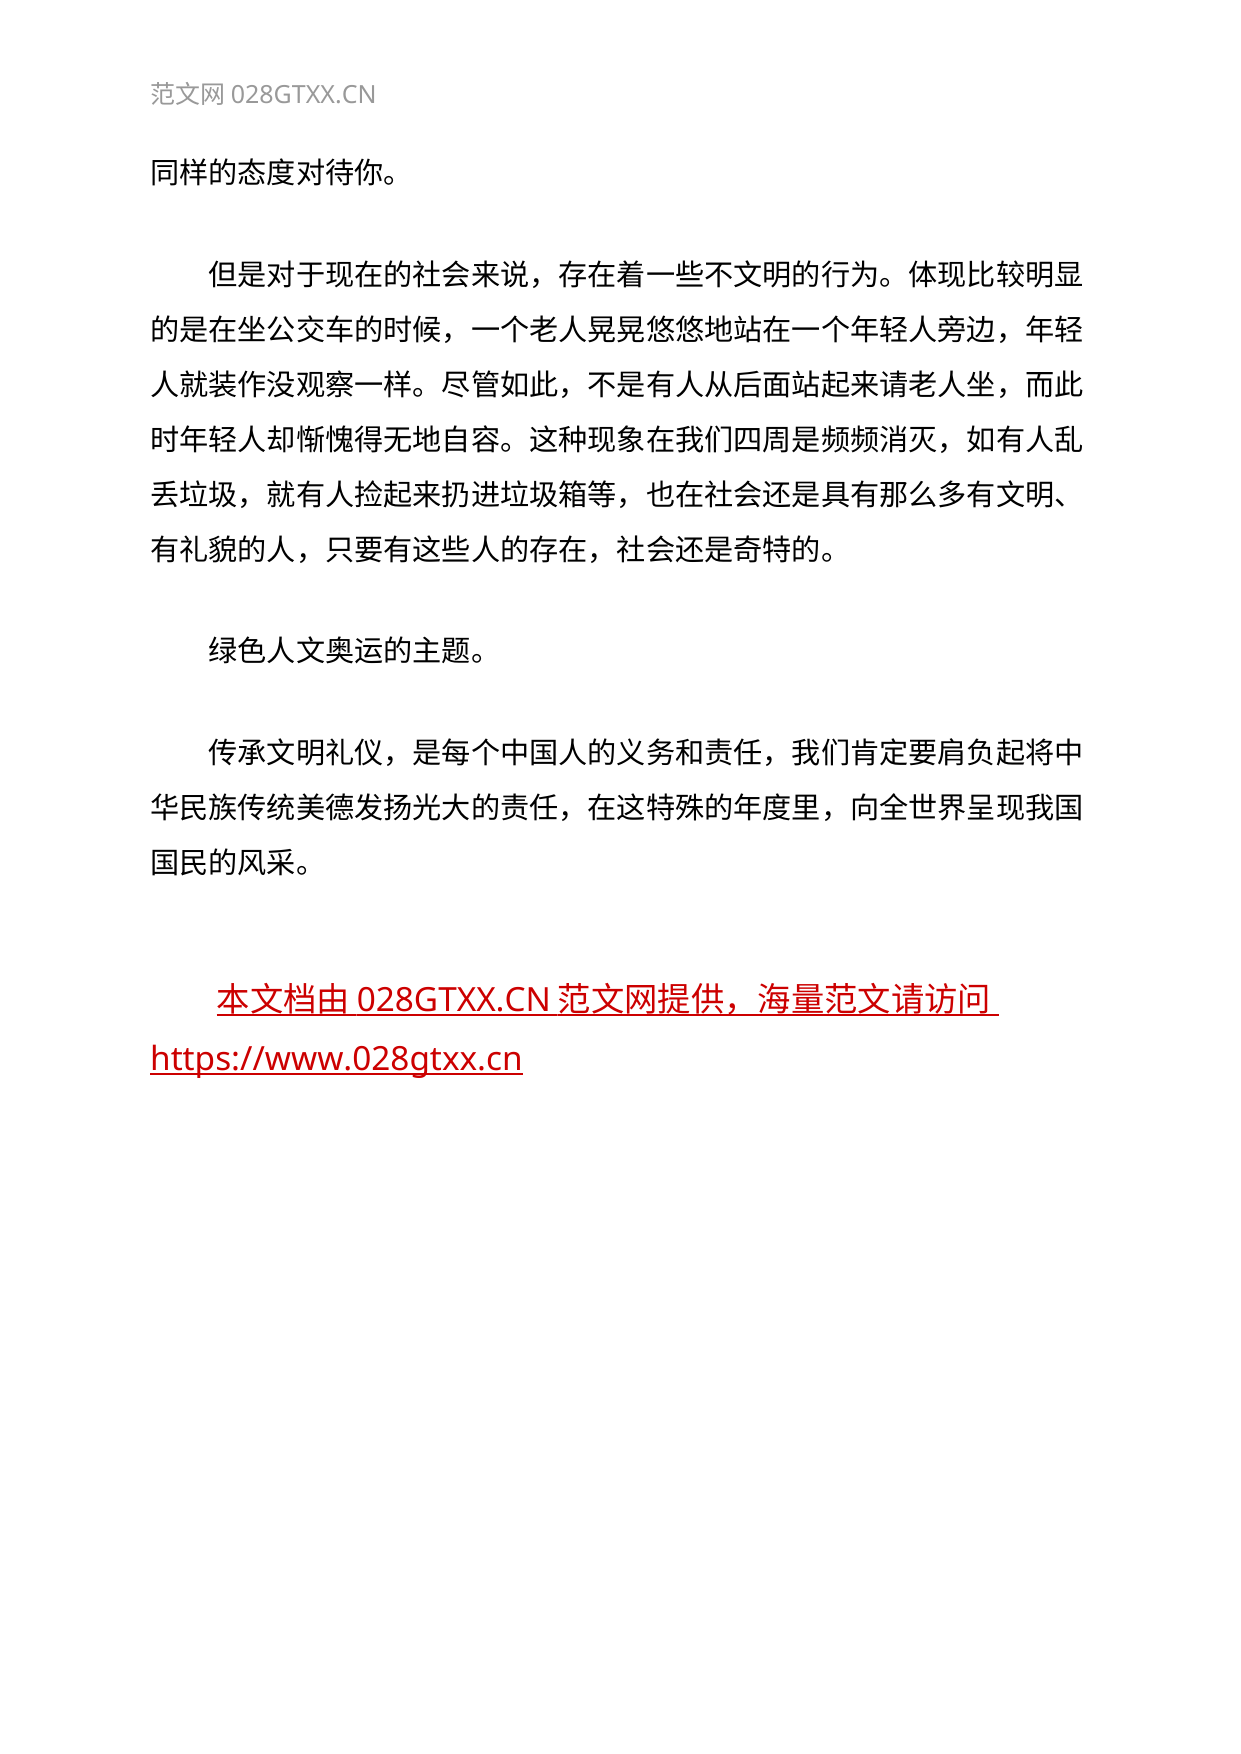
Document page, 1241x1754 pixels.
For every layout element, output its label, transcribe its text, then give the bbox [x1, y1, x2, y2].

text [150, 150, 1090, 192]
text 但是对于现在的社会来说，存在着一些不文明的行为。体现比较明显的是在坐公交车的时候，一个老人晃晃悠悠地站在一个年轻人旁边，年轻人就装作没观察一样。尽管如此，不是有人从后面站起来请老人坐，而此时年轻人却惭愧得无地自容。这种现象在我们四周是频频消灭，如有人乱丢垃圾，就有人捡起来扔进垃圾箱等，也在社会还是具有那么多有文明、有礼貌的人，只要有这些人的存在，社会还是奇特的。 [150, 252, 1090, 568]
text 传承文明礼仪，是每个中国人的义务和责任，我们肯定要肩负起将中华民族传统美德发扬光大的责任，在这特殊的年度里，向全世界呈现我国国民的风采。 [150, 730, 1090, 882]
text 本文档由028GTXX.CN范文网提供，海量范文请访问 https://www.028gtxx.cn [150, 973, 1090, 1080]
text 绿色人文奥运的主题。 [150, 628, 1090, 670]
